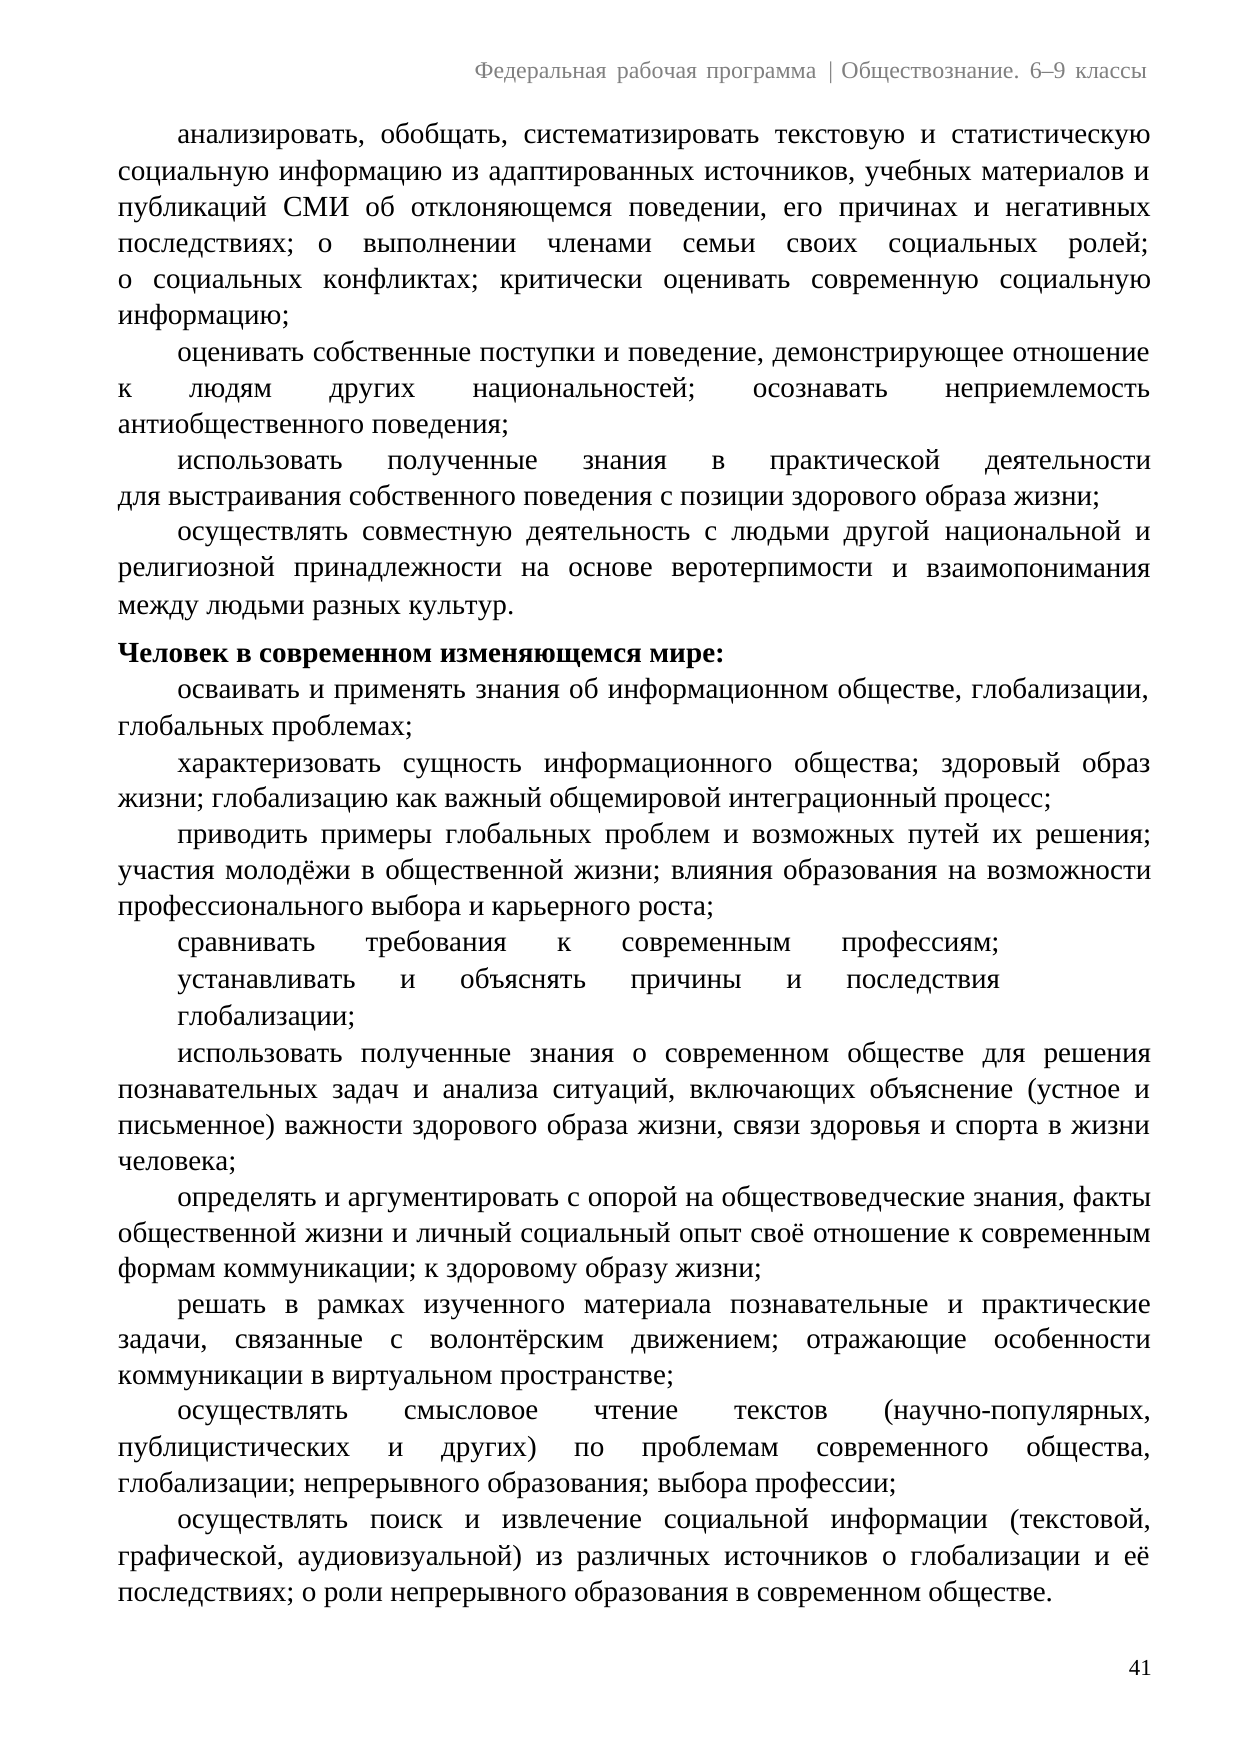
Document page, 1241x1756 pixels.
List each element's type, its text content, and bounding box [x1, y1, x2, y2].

text решать в рамках изученного материала познавательные и практические задачи, связанные с волонтёрским движением; отражающие особенности коммуникации в виртуальном пространстве; [118, 1286, 1151, 1391]
text осуществлять совместную деятельность с людьми другой национальной и религиозной принадлежности на основе веротерпимости и взаимопонимания между людьми разных культур. [118, 513, 1151, 620]
text сравнивать требования к современным профессиям; устанавливать и объяснять причины и последствия глобализации; [177, 924, 1000, 1031]
text использовать полученные знания о современном обществе для решения познавательных задач и анализа ситуаций, включающих объяснение (устное и письменное) важности здорового образа жизни, связи здоровья и спорта в жизни человека; [118, 1035, 1151, 1177]
text характеризовать сущность информационного общества; здоровый образ жизни; глобализацию как важный общемировой интеграционный процесс; [118, 745, 1150, 814]
text осуществлять смысловое чтение текстов (научно-популярных, публицистических и других) по проблемам современного общества, глобализации; непрерывного образования; выбора профессии; [118, 1392, 1151, 1498]
text оценивать собственные поступки и поведение, демонстрирующее отношение к людям других национальностей; осознавать неприемлемость антиобщественного поведения; [118, 334, 1150, 439]
text использовать полученные знания в практической деятельности для выстраивания собственного поведения с позиции здорового образа жизни; [118, 442, 1151, 511]
text анализировать, обобщать, систематизировать текстовую и статистическую социальную информацию из адаптированных источников, учебных материалов и публикаций СМИ об отклоняющемся поведении, его причинах и негативных последствиях; о выполнении членами семьи своих социальных ролей; о социальных конфликтах; критически оценивать современную социальную информацию; [118, 117, 1151, 331]
text осваивать и применять знания об информационном обществе, глобализации, глобальных проблемах; [118, 671, 1150, 741]
subtitle Человек в современном изменяющемся мире: [118, 635, 1165, 668]
text осуществлять поиск и извлечение социальной информации (текстовой, графической, аудиовизуальной) из различных источников о глобализации и её последствиях; о роли непрерывного образования в современном обществе. [118, 1501, 1151, 1608]
text определять и аргументировать с опорой на обществоведческие знания, факты общественной жизни и личный социальный опыт своё отношение к современным формам коммуникации; к здоровому образу жизни; [118, 1179, 1152, 1284]
text приводить примеры глобальных проблем и возможных путей их решения; участия молодёжи в общественной жизни; влияния образования на возможности профессионального выбора и карьерного роста; [118, 816, 1152, 922]
